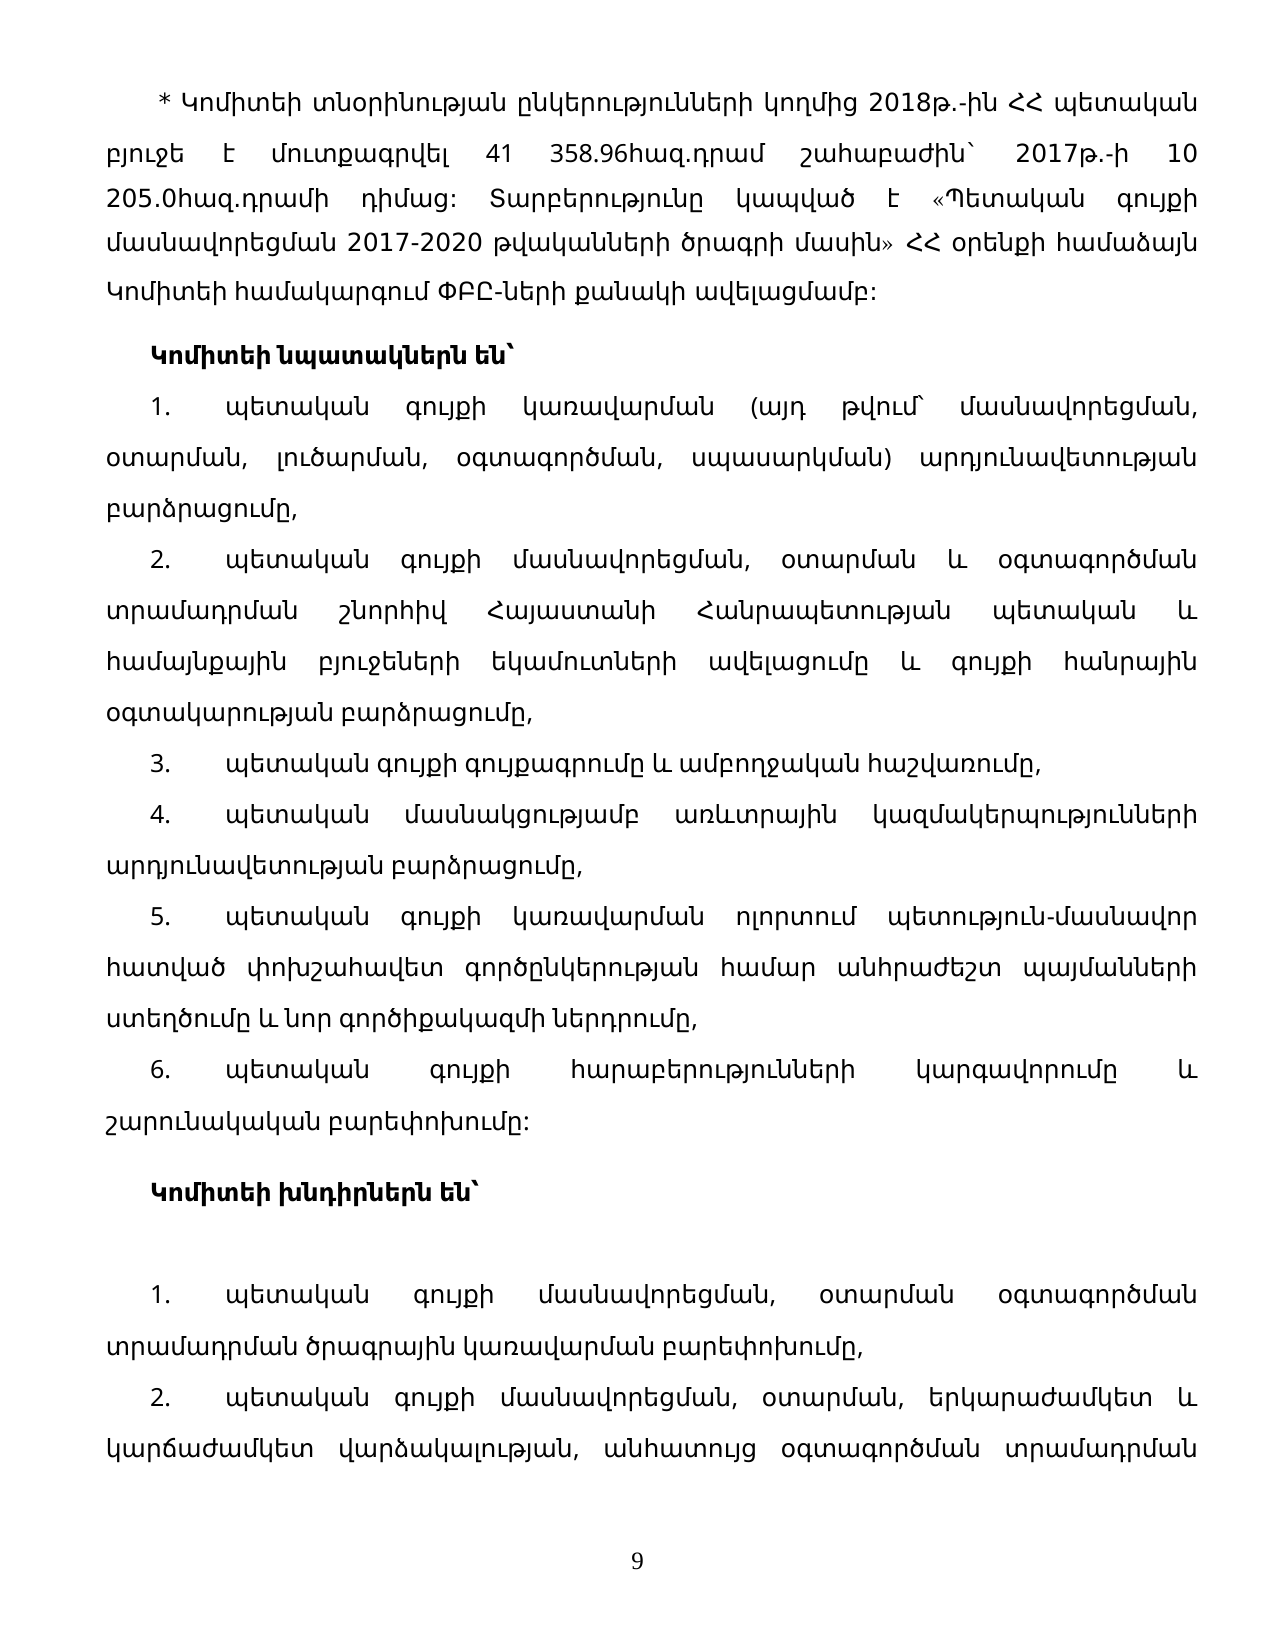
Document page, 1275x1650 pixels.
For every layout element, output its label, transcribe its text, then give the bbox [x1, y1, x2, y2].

list պետական գույքի մասնավորեցման, օտարման օգտագործման տրամադրման ծրագրային կառավարման բարեփոխումը, [106, 1277, 1198, 1362]
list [106, 1379, 1198, 1464]
list պետական մասնակցությամբ առևտրային կազմակերպությունների արդյունավետության բարձրացումը, [106, 797, 1198, 882]
text * Կոմիտեի տնօրինության ընկերությունների կողմից 2018թ.-ին ՀՀ պետական բյուջե է մուտքագրվել 41 358.96հազ.դրամ շահաբաժին` 2017թ.-ի 10 205.0հազ.դրամի դիմաց: Տարբերությունը կապված է Պետական գույքի մասնավորեցման 2017-2020 թվականների ծրագրի մասին ՀՀ օրենքի համաձայն Կոմիտեի համակարգում ՓԲԸ-ների քանակի ավելացմամբ: [106, 84, 1198, 308]
list պետական գույքի կառավարման ոլորտում պետություն-մասնավոր հատված փոխշահավետ գործընկերության համար անհրաժեշտ պայմանների ստեղծումը և նոր գործիքակազմի ներդրումը, [106, 899, 1198, 1035]
list պետական գույքի գույքագրումը և ամբողջական հաշվառումը, [106, 746, 1198, 780]
list պետական գույքի կառավարման (այդ թվում՝ մասնավորեցման, օտարման, լուծարման, օգտագործման, սպասարկման) արդյունավետության բարձրացումը, [106, 388, 1198, 525]
text Կոմիտեի խնդիրներն են՝ [106, 1175, 1198, 1209]
text Կոմիտեի նպատակներն են՝ [106, 337, 1198, 372]
list պետական գույքի մասնավորեցման, օտարման և օգտագործման տրամադրման շնորհիվ Հայաստանի Հանրապետության պետական և համայնքային բյուջեների եկամուտների ավելացումը և գույքի հանրային օգտակարության բարձրացումը, [106, 542, 1198, 729]
list պետական գույքի հարաբերությունների կարգավորումը և շարունակական բարեփոխումը: [106, 1052, 1198, 1137]
